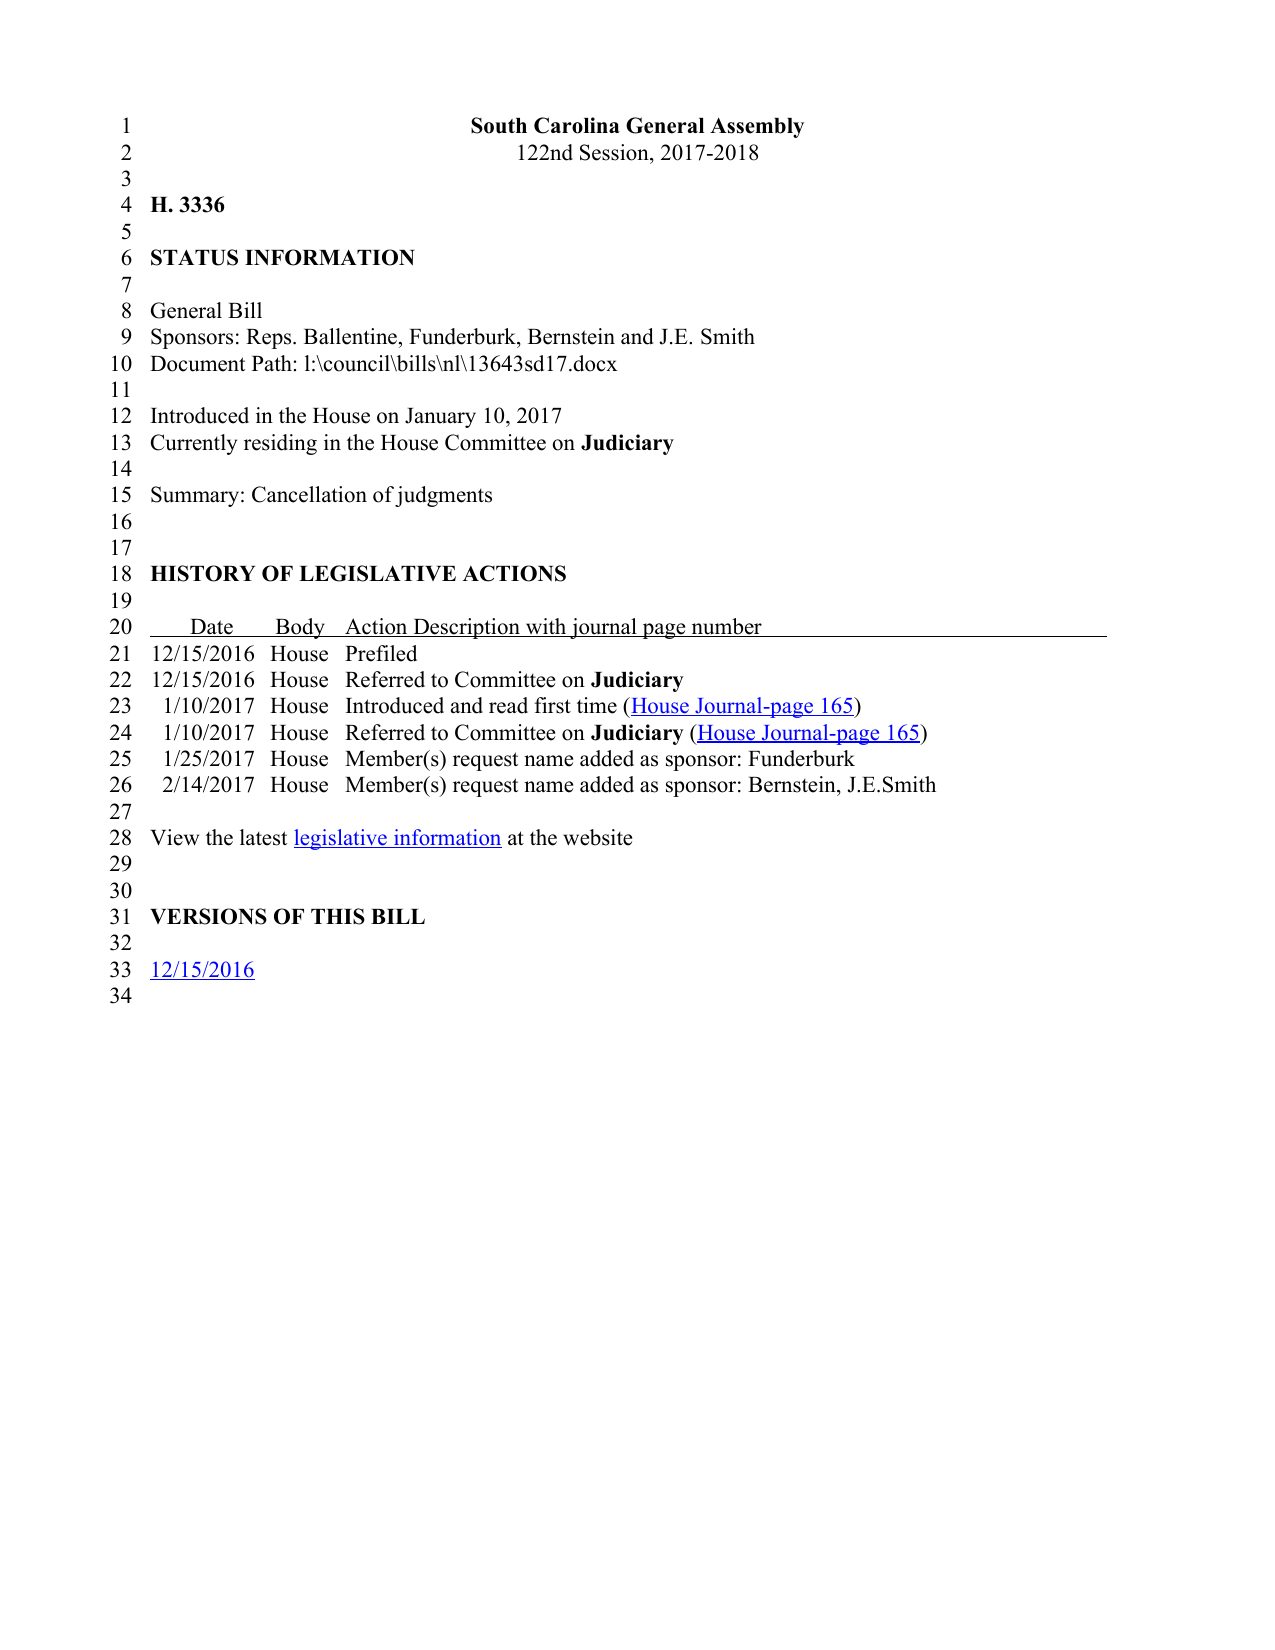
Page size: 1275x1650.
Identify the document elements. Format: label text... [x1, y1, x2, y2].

text Introduced in the House on January 10, 2017 [150, 402, 1125, 429]
text STATUS INFORMATION [150, 244, 1125, 271]
text 12/15/2016 [150, 956, 1125, 982]
text General Bill [150, 297, 1125, 323]
text 1/10/2017 House Introduced and read first time (House Journal-page 165) [150, 692, 1125, 719]
text 122nd Session, 2017-2018 [150, 139, 1125, 165]
text HISTORY OF LEGISLATIVE ACTIONS [150, 561, 1125, 587]
text 1/25/2017 House Member(s) request name added as sponsor: Funderburk [150, 745, 1125, 771]
text View the latest legislative information at the website [150, 824, 1125, 850]
text 12/15/2016 House Prefiled [150, 639, 1125, 666]
text Document Path: l:\council\bills\nl\13643sd17.docx [150, 350, 1125, 376]
text 1/10/2017 House Referred to Committee on Judiciary (House Journal-page 165) [150, 719, 1125, 745]
text 2/14/2017 House Member(s) request name added as sponsor: Bernstein, J.E.Smith [150, 771, 1125, 798]
text Currently residing in the House Committee on Judiciary [150, 429, 1125, 455]
text Sponsors: Reps. Ballentine, Funderburk, Bernstein and J.E. Smith [150, 323, 1125, 350]
text South Carolina General Assembly [150, 112, 1125, 139]
text VERSIONS OF THIS BILL [150, 903, 1125, 929]
text Date Body Action Description with journal page number [150, 613, 1125, 639]
text 12/15/2016 House Referred to Committee on Judiciary [150, 666, 1125, 692]
text Summary: Cancellation of judgments [150, 481, 1125, 508]
text H. 3336 [150, 192, 1125, 218]
